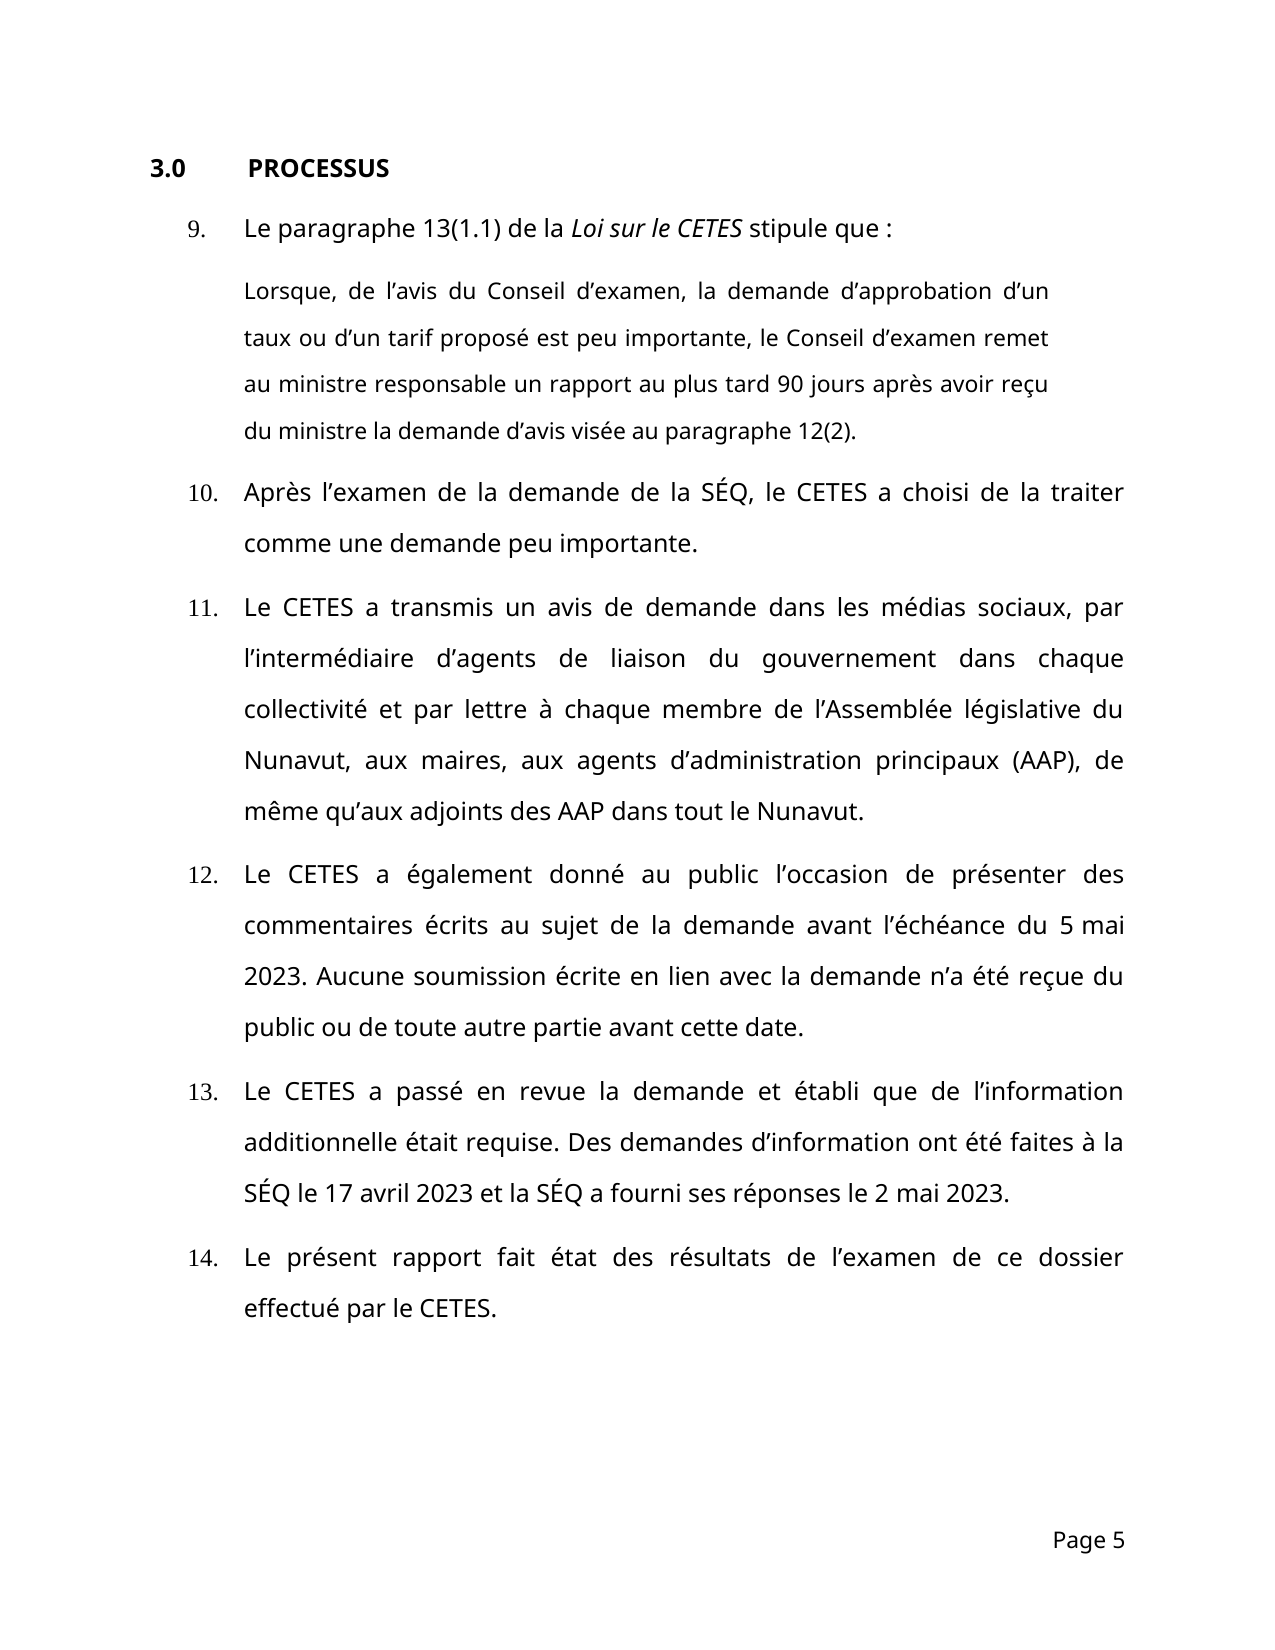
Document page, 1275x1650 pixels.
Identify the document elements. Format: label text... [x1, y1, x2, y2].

list Le CETES a transmis un avis de demande dans les médias sociaux, par l’intermédiaire d’agents de liaison du gouvernement dans chaque collectivité et par lettre à chaque membre de l’Assemblée législative du Nunavut, aux maires, aux agents d’administration principaux (AAP), de même qu’aux adjoints des AAP dans tout le Nunavut. [187, 589, 1125, 827]
list Le CETES a également donné au public l’occasion de présenter des commentaires écrits au sujet de la demande avant l’échéance du 5 mai 2023. Aucune soumission écrite en lien avec la demande n’a été reçue du public ou de toute autre partie avant cette date. [187, 857, 1125, 1044]
list Le paragraphe 13(1.1) de la Loi sur le CETES stipule que : [187, 211, 1073, 245]
list Le présent rapport fait état des résultats de l’examen de ce dossier effectué par le CETES. [187, 1239, 1125, 1324]
subtitle PROCESSUS [150, 151, 1125, 185]
list Après l’examen de la demande de la SÉQ, le CETES a choisi de la traiter comme une demande peu importante. [187, 475, 1125, 560]
text Lorsque, de l’avis du Conseil d’examen, la demande d’approbation d’un taux ou d’un tarif proposé est peu importante, le Conseil d’examen remet au ministre responsable un rapport au plus tard 90 jours après avoir reçu du ministre la demande d’avis visée au paragraphe 12(2). [244, 275, 1050, 447]
list Le CETES a passé en revue la demande et établi que de l’information additionnelle était requise. Des demandes d’information ont été faites à la SÉQ le 17 avril 2023 et la SÉQ a fourni ses réponses le 2 mai 2023. [187, 1074, 1125, 1210]
